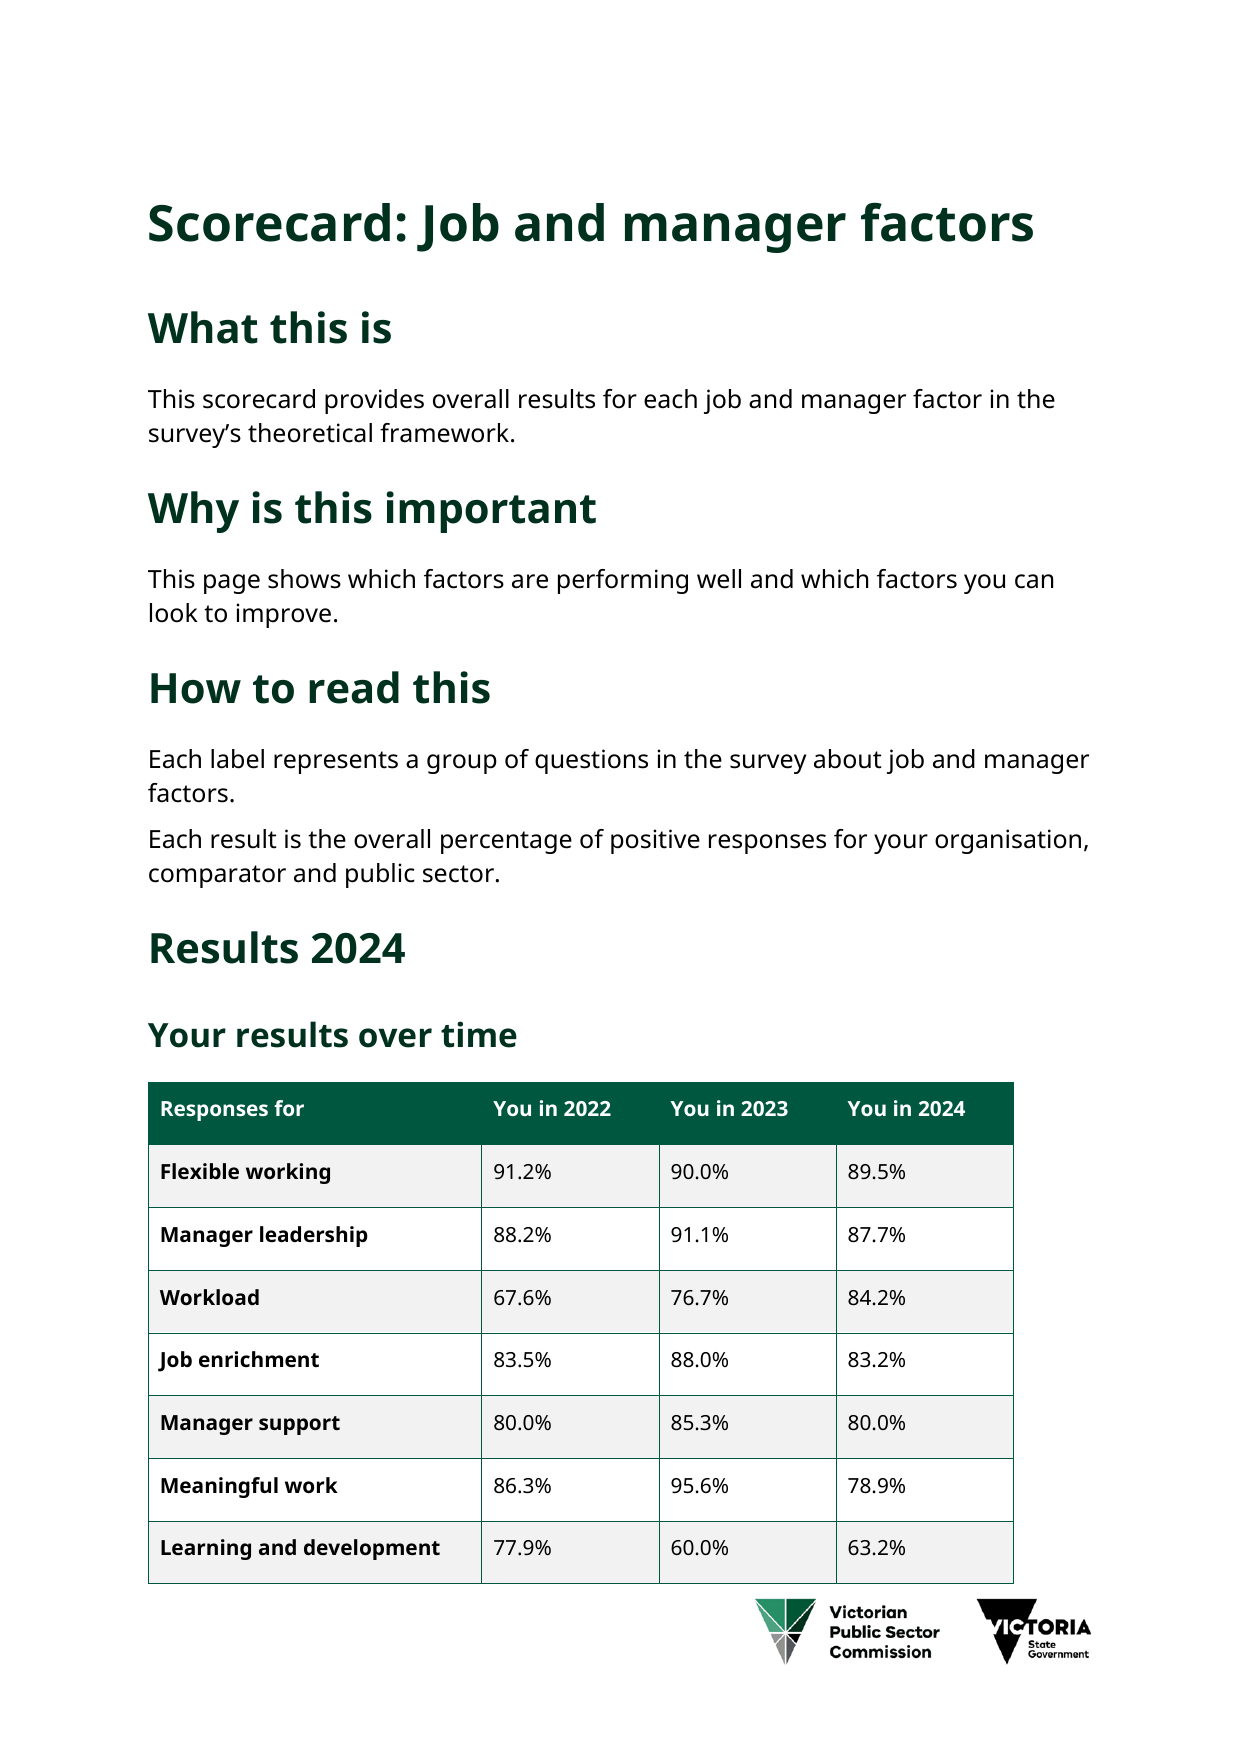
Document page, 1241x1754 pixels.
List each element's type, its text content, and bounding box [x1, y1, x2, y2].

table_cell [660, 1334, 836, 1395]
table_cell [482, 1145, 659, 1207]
picture [754, 1598, 1093, 1666]
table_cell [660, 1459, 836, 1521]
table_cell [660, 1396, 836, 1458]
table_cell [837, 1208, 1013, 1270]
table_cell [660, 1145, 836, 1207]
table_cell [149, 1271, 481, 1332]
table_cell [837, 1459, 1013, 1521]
text Each result is the overall percentage of positive responses for your organisation, comparator and public sector. [148, 822, 1092, 890]
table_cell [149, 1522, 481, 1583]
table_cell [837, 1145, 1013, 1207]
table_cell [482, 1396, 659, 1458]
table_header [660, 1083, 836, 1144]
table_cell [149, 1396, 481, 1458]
subtitle What this is [148, 299, 1092, 355]
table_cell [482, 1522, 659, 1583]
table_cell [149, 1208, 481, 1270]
text Each label represents a group of questions in the survey about job and manager factors. [148, 741, 1092, 809]
text This scorecard provides overall results for each job and manager factor in the survey’s theoretical framework. [148, 381, 1092, 449]
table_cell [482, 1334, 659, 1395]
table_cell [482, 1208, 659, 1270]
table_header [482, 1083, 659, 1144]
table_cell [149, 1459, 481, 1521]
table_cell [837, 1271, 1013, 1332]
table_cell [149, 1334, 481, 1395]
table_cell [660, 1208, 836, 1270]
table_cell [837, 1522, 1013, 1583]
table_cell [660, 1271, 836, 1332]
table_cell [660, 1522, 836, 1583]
subtitle Scorecard: Job and manager factors [148, 188, 1092, 256]
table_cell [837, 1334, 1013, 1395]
subtitle Why is this important [148, 479, 1092, 535]
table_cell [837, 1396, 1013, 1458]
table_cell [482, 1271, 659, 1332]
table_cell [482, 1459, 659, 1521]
subtitle Results 2024 [148, 919, 1092, 976]
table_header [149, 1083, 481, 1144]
text This page shows which factors are performing well and which factors you can look to improve. [148, 561, 1092, 629]
subtitle How to read this [148, 659, 1092, 715]
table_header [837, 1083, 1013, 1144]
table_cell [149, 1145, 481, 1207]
subtitle Your results over time [148, 1012, 1092, 1058]
